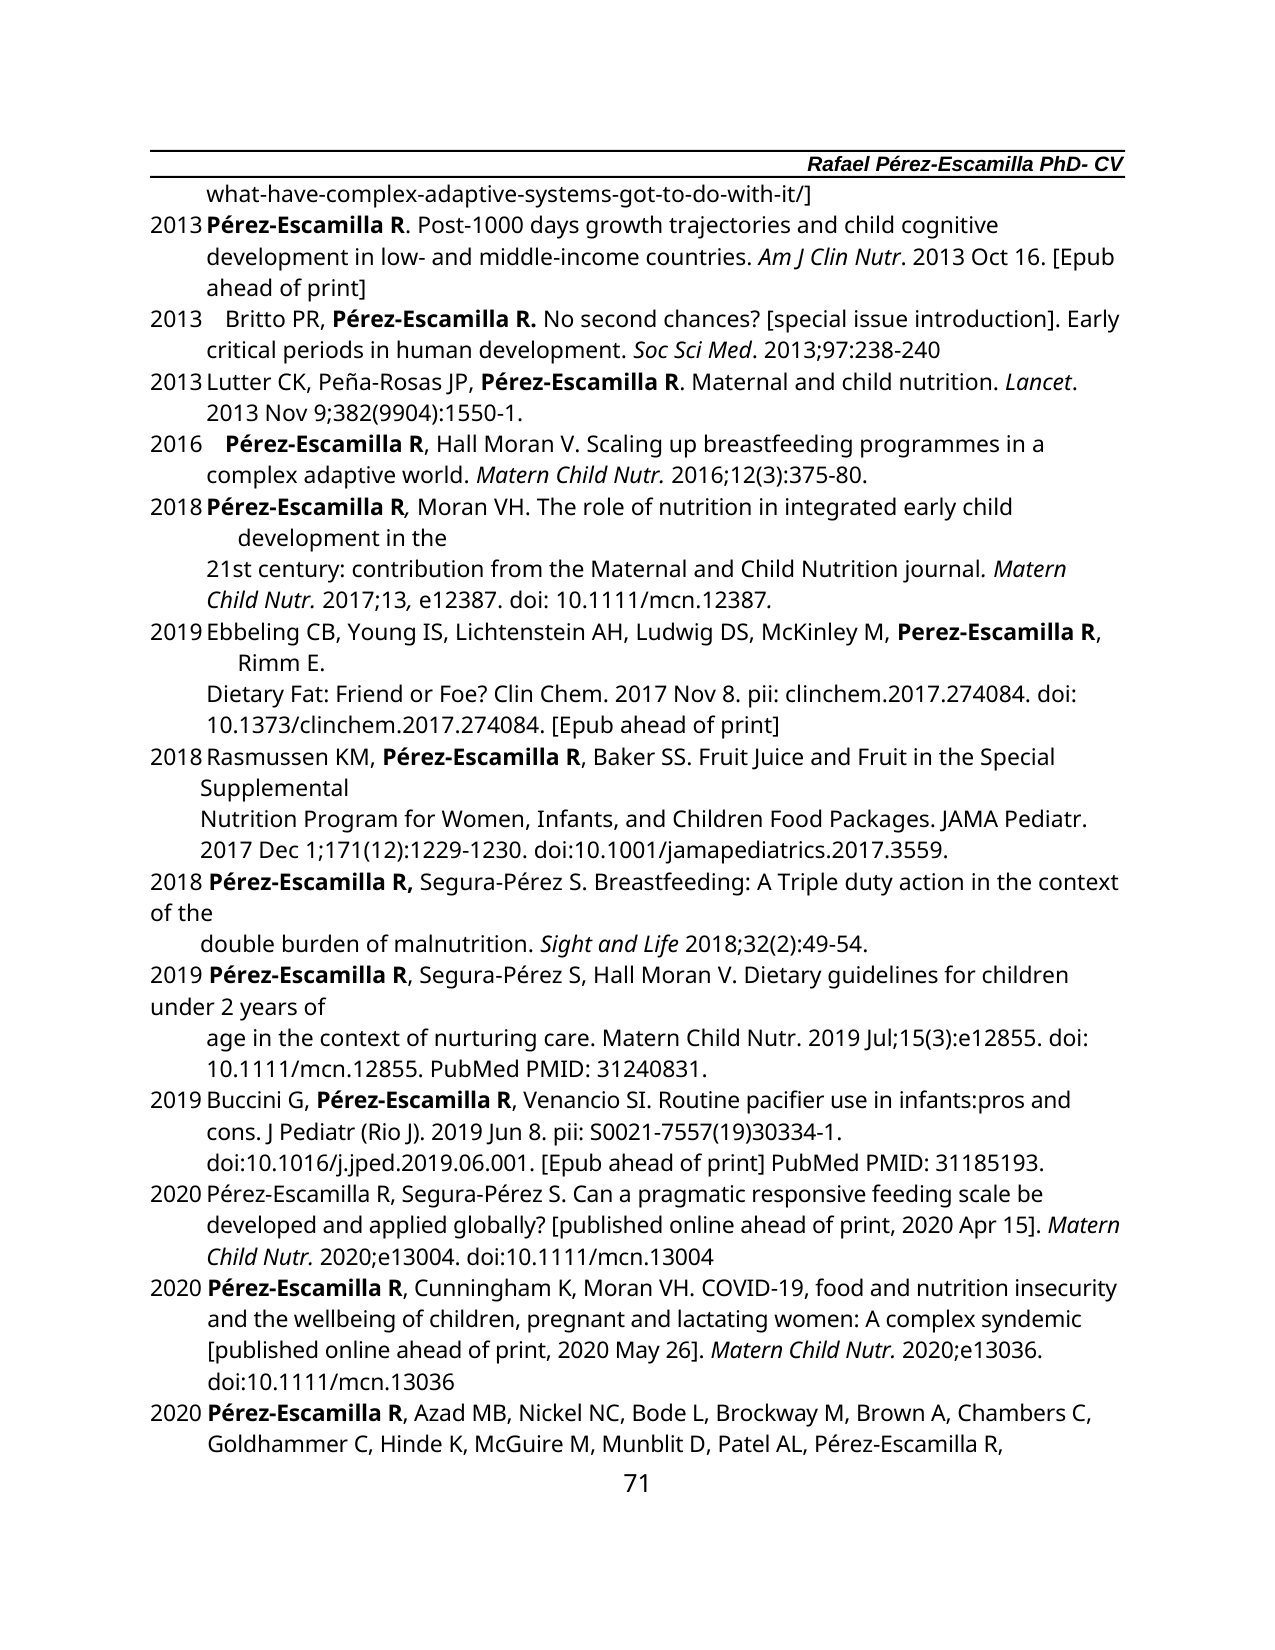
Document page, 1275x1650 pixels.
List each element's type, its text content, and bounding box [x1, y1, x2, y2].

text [150, 178, 1125, 209]
text 2019 Pérez-Escamilla R, Segura-Pérez S, Hall Moran V. Dietary guidelines for children under 2 years of [150, 959, 1125, 1022]
text 2013 Britto PR, Pérez-Escamilla R. No second chances? [special issue introduction]. Early critical periods in human development. Soc Sci Med. 2013;97:238-240 [150, 303, 1125, 365]
list double burden of malnutrition. Sight and Life 2018;32(2):49-54. [200, 928, 1125, 959]
text 2020 Pérez-Escamilla R, Segura-Pérez S. Can a pragmatic responsive feeding scale be developed and applied globally? [published online ahead of print, 2020 Apr 15]. Matern Child Nutr. 2020;e13004. doi:10.1111/mcn.13004 [150, 1178, 1125, 1272]
list Dietary Fat: Friend or Foe? Clin Chem. 2017 Nov 8. pii: clinchem.2017.274084. doi: 10.1373/clinchem.2017.274084. [Epub ahead of print] [206, 678, 1125, 740]
text age in the context of nurturing care. Matern Child Nutr. 2019 Jul;15(3):e12855. doi: [150, 1022, 1125, 1053]
list Pérez-Escamilla R, Moran VH. The role of nutrition in integrated early child development in the [150, 490, 1125, 553]
text 2013 Lutter CK, Peña-Rosas JP, Pérez-Escamilla R. Maternal and child nutrition. Lancet. 2013 Nov 9;382(9904):1550-1. [150, 365, 1125, 428]
text 2019 Buccini G, Pérez-Escamilla R, Venancio SI. Routine pacifier use in infants:pros and cons. J Pediatr (Rio J). 2019 Jun 8. pii: S0021-7557(19)30334-1. doi:10.1016/j.jped.2019.06.001. [Epub ahead of print] PubMed PMID: 31185193. [150, 1084, 1125, 1178]
text 2018 Pérez-Escamilla R, Segura-Pérez S. Breastfeeding: A Triple duty action in the context of the [150, 865, 1125, 928]
list Ebbeling CB, Young IS, Lichtenstein AH, Ludwig DS, McKinley M, Perez-Escamilla R, Rimm E. [150, 615, 1125, 678]
list 21st century: contribution from the Maternal and Child Nutrition journal. Matern Child Nutr. 2017;13, e12387. doi: 10.1111/mcn.12387. [206, 553, 1125, 615]
text 10.1111/mcn.12855. PubMed PMID: 31240831. [150, 1053, 1125, 1084]
list Rasmussen KM, Pérez-Escamilla R, Baker SS. Fruit Juice and Fruit in the Special Supplemental [150, 740, 1125, 803]
text 2013 Pérez-Escamilla R. Post-1000 days growth trajectories and child cognitive development in low- and middle-income countries. Am J Clin Nutr. 2013 Oct 16. [Epub ahead of print] [150, 209, 1125, 303]
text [150, 1397, 1125, 1459]
text 2016 Pérez-Escamilla R, Hall Moran V. Scaling up breastfeeding programmes in a complex adaptive world. Matern Child Nutr. 2016;12(3):375-80. [150, 428, 1125, 490]
text 2020 Pérez-Escamilla R, Cunningham K, Moran VH. COVID-19, food and nutrition insecurity and the wellbeing of children, pregnant and lactating women: A complex syndemic [published online ahead of print, 2020 May 26]. Matern Child Nutr. 2020;e13036. doi:10.1111/mcn.13036 [150, 1272, 1125, 1397]
list Nutrition Program for Women, Infants, and Children Food Packages. JAMA Pediatr. 2017 Dec 1;171(12):1229-1230. doi:10.1001/jamapediatrics.2017.3559. [200, 803, 1125, 865]
